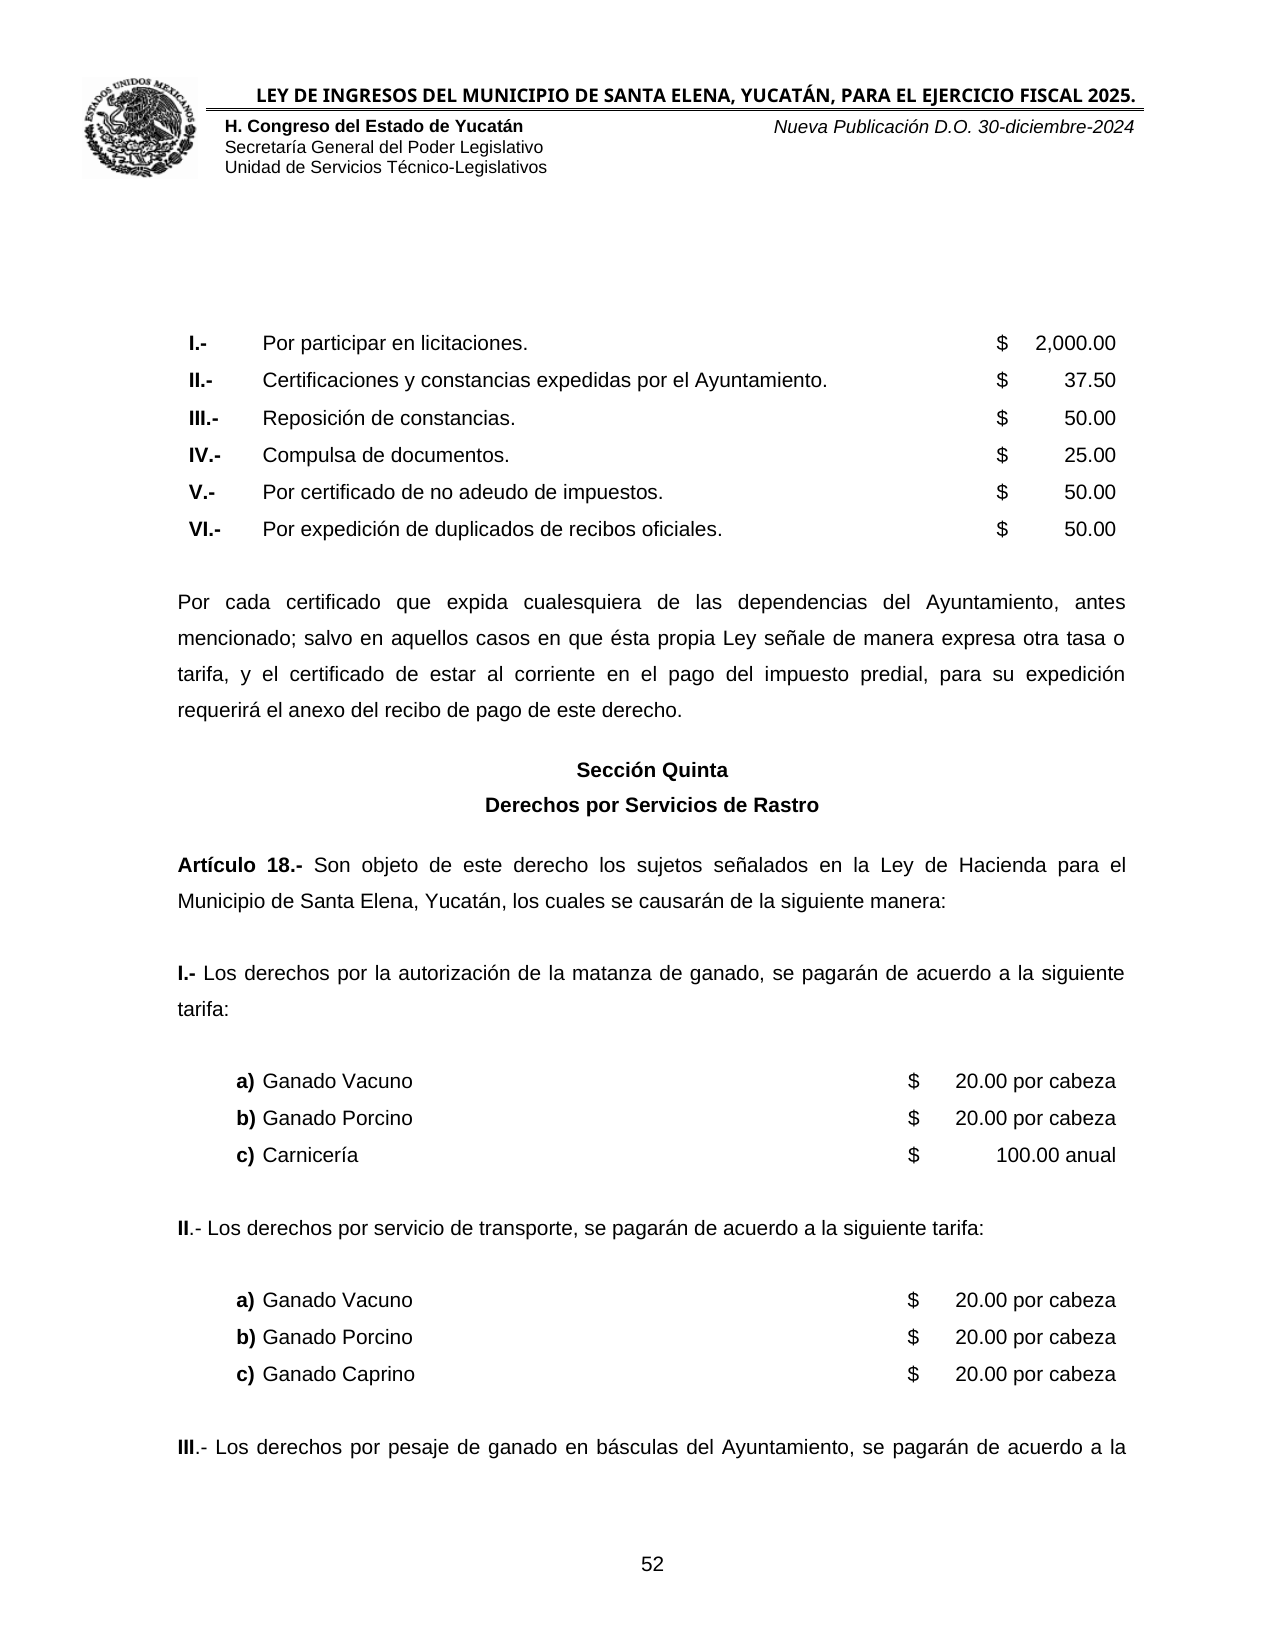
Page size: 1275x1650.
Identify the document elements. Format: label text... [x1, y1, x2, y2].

table_header $ [494, 1288, 930, 1325]
table_cell $ [494, 1325, 930, 1362]
table_header 20.00 por cabeza [931, 1069, 1127, 1106]
table_header 2,000.00 [1019, 331, 1127, 368]
table_cell Por certificado de no adeudo de impuestos. [177, 480, 975, 517]
table_header 20.00 por cabeza [930, 1288, 1127, 1325]
table_cell 50.00 [1019, 405, 1127, 442]
table_cell $ [494, 1106, 931, 1143]
table_header Ganado Vacuno [177, 1288, 494, 1325]
table_cell 37.50 [1019, 368, 1127, 405]
text I.- Los derechos por la autorización de la matanza de ganado, se pagarán de acuerdo a la siguiente tarifa: [177, 961, 1127, 1021]
table_cell 20.00 por cabeza [930, 1362, 1127, 1399]
table_cell 25.00 [1019, 443, 1127, 479]
table_cell 100.00 anual [931, 1143, 1127, 1180]
table_cell Ganado Porcino [177, 1106, 494, 1143]
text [177, 1435, 1127, 1459]
table_header $ [494, 1069, 931, 1106]
table_cell $ [975, 480, 1019, 517]
table_cell Reposición de constancias. [177, 405, 975, 442]
table_cell $ [975, 443, 1019, 479]
text Derechos por Servicios de Rastro [177, 793, 1127, 817]
table_header Ganado Vacuno [177, 1069, 494, 1106]
table_cell 50.00 [1019, 517, 1127, 554]
table_cell Carnicería [177, 1143, 494, 1180]
table_cell $ [975, 368, 1019, 405]
text Por cada certificado que expida cualesquiera de las dependencias del Ayuntamiento, antes mencionado; salvo en aquellos casos en que ésta propia Ley señale de manera expresa otra tasa o tarifa, y el certificado de estar al corriente en el pago del impuesto predial, para su expedición requerirá el anexo del recibo de pago de este derecho. [177, 590, 1127, 721]
table_cell Compulsa de documentos. [177, 443, 975, 479]
table_cell Certificaciones y constancias expedidas por el Ayuntamiento. [177, 368, 975, 405]
table_cell $ [494, 1143, 931, 1180]
table_cell 20.00 por cabeza [931, 1106, 1127, 1143]
table_cell 20.00 por cabeza [930, 1325, 1127, 1362]
table_cell $ [975, 405, 1019, 442]
table_cell $ [494, 1362, 930, 1399]
table_header Por participar en licitaciones. [177, 331, 975, 368]
table_header $ [975, 331, 1019, 368]
text Sección Quinta [177, 757, 1127, 781]
table_cell Ganado Caprino [177, 1362, 494, 1399]
text Artículo 18.- Son objeto de este derecho los sujetos señalados en la Ley de Hacienda para el Municipio de Santa Elena, Yucatán, los cuales se causarán de la siguiente manera: [177, 853, 1127, 913]
table_cell 50.00 [1019, 480, 1127, 517]
text II.- Los derechos por servicio de transporte, se pagarán de acuerdo a la siguiente tarifa: [177, 1216, 1127, 1240]
table_cell $ [975, 517, 1019, 554]
table_cell Por expedición de duplicados de recibos oficiales. [177, 517, 975, 554]
table_cell Ganado Porcino [177, 1325, 494, 1362]
